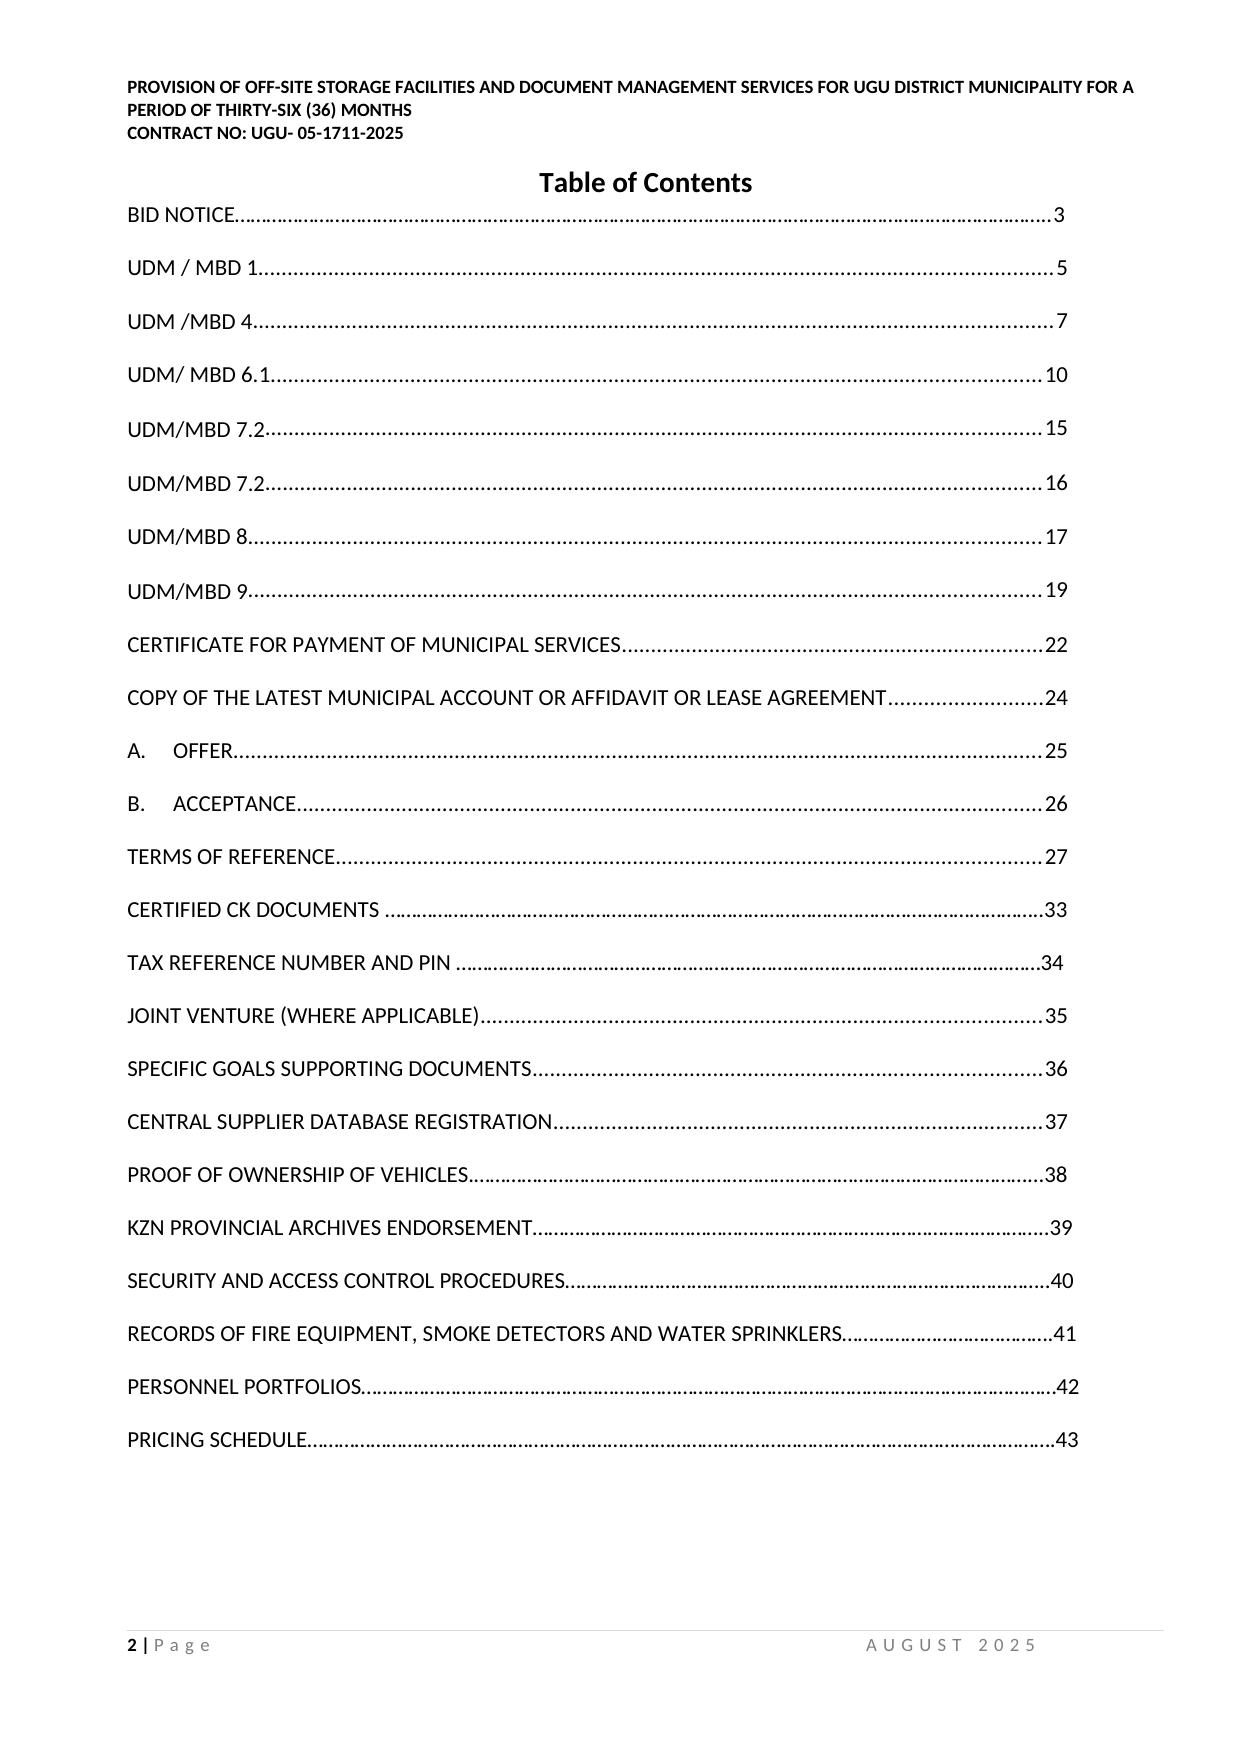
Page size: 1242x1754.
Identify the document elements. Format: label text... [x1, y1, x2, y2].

text UDM/MBD 7.2 15 [127, 413, 1164, 443]
text TERMS OF REFERENCE 27 [127, 842, 1164, 870]
text CENTRAL SUPPLIER DATABASE REGISTRATION 37 [127, 1107, 1164, 1135]
text B. ACCEPTANCE 26 [127, 789, 1164, 817]
text SPECIFIC GOALS SUPPORTING DOCUMENTS 36 [127, 1054, 1164, 1082]
text Table of Contents [127, 164, 1164, 200]
text PERSONNEL PORTFOLIOS……………………………………………………………………………………………………………………42 [127, 1372, 1164, 1400]
text BID NOTICE………………………………………………………………………………………………………………………………………..3 [127, 200, 1164, 228]
text TAX REFERENCE NUMBER AND PIN …………………………………………………………………………………………………34 [127, 948, 1164, 976]
text PRICING SCHEDULE…………………………………………………………………………………………………………………………….43 [127, 1425, 1164, 1453]
text SECURITY AND ACCESS CONTROL PROCEDURES………………………………………………………………………………..40 [127, 1266, 1164, 1294]
text KZN PROVINCIAL ARCHIVES ENDORSEMENT……………………………………………………………………………………..39 [127, 1213, 1164, 1241]
text PROOF OF OWNERSHIP OF VEHICLES.……………………………………………………………………………………………...38 [127, 1160, 1164, 1188]
text UDM/MBD 9 19 [127, 576, 1164, 605]
text A. OFFER 25 [127, 736, 1164, 764]
text UDM/MBD 8 17 [127, 522, 1164, 551]
text COPY OF THE LATEST MUNICIPAL ACCOUNT OR AFFIDAVIT OR LEASE AGREEMENT 24 [127, 683, 1164, 711]
text RECORDS OF FIRE EQUIPMENT, SMOKE DETECTORS AND WATER SPRINKLERS………………………………….41 [127, 1319, 1164, 1347]
text UDM /MBD 4 7 [127, 306, 1164, 335]
text CERTIFIED CK DOCUMENTS ……………………………………………………………………………………………………………..33 [127, 895, 1164, 923]
text UDM / MBD 1 5 [127, 253, 1164, 281]
text UDM/ MBD 6.1 10 [127, 360, 1164, 388]
text CERTIFICATE FOR PAYMENT OF MUNICIPAL SERVICES 22 [127, 630, 1164, 658]
text JOINT VENTURE (WHERE APPLICABLE) 35 [127, 1001, 1164, 1029]
text UDM/MBD 7.2 16 [127, 468, 1164, 497]
